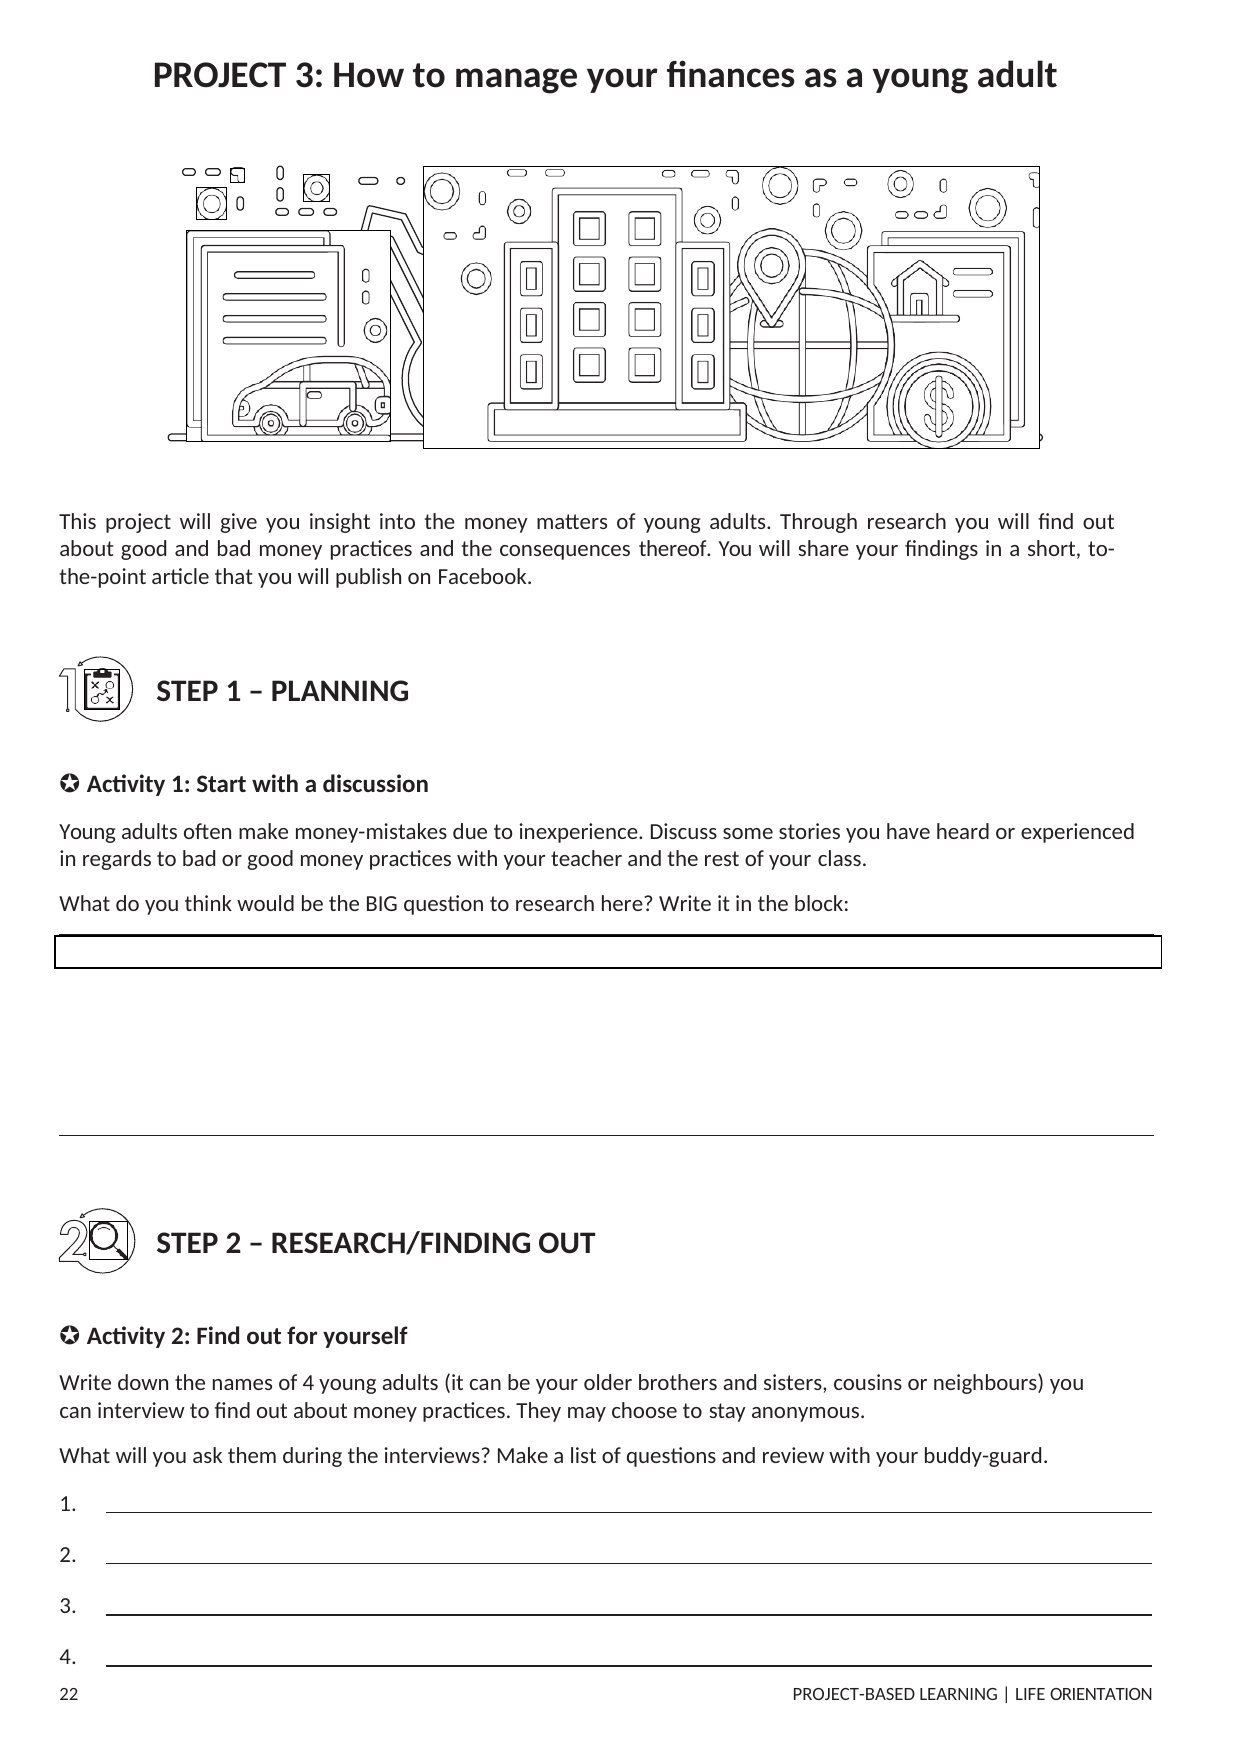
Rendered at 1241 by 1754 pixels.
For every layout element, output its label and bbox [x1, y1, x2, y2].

picture [187, 231, 390, 441]
picture [85, 670, 119, 709]
picture [231, 169, 244, 182]
picture [304, 175, 329, 201]
picture [424, 167, 1039, 448]
picture [197, 188, 226, 219]
picture [90, 1222, 127, 1259]
